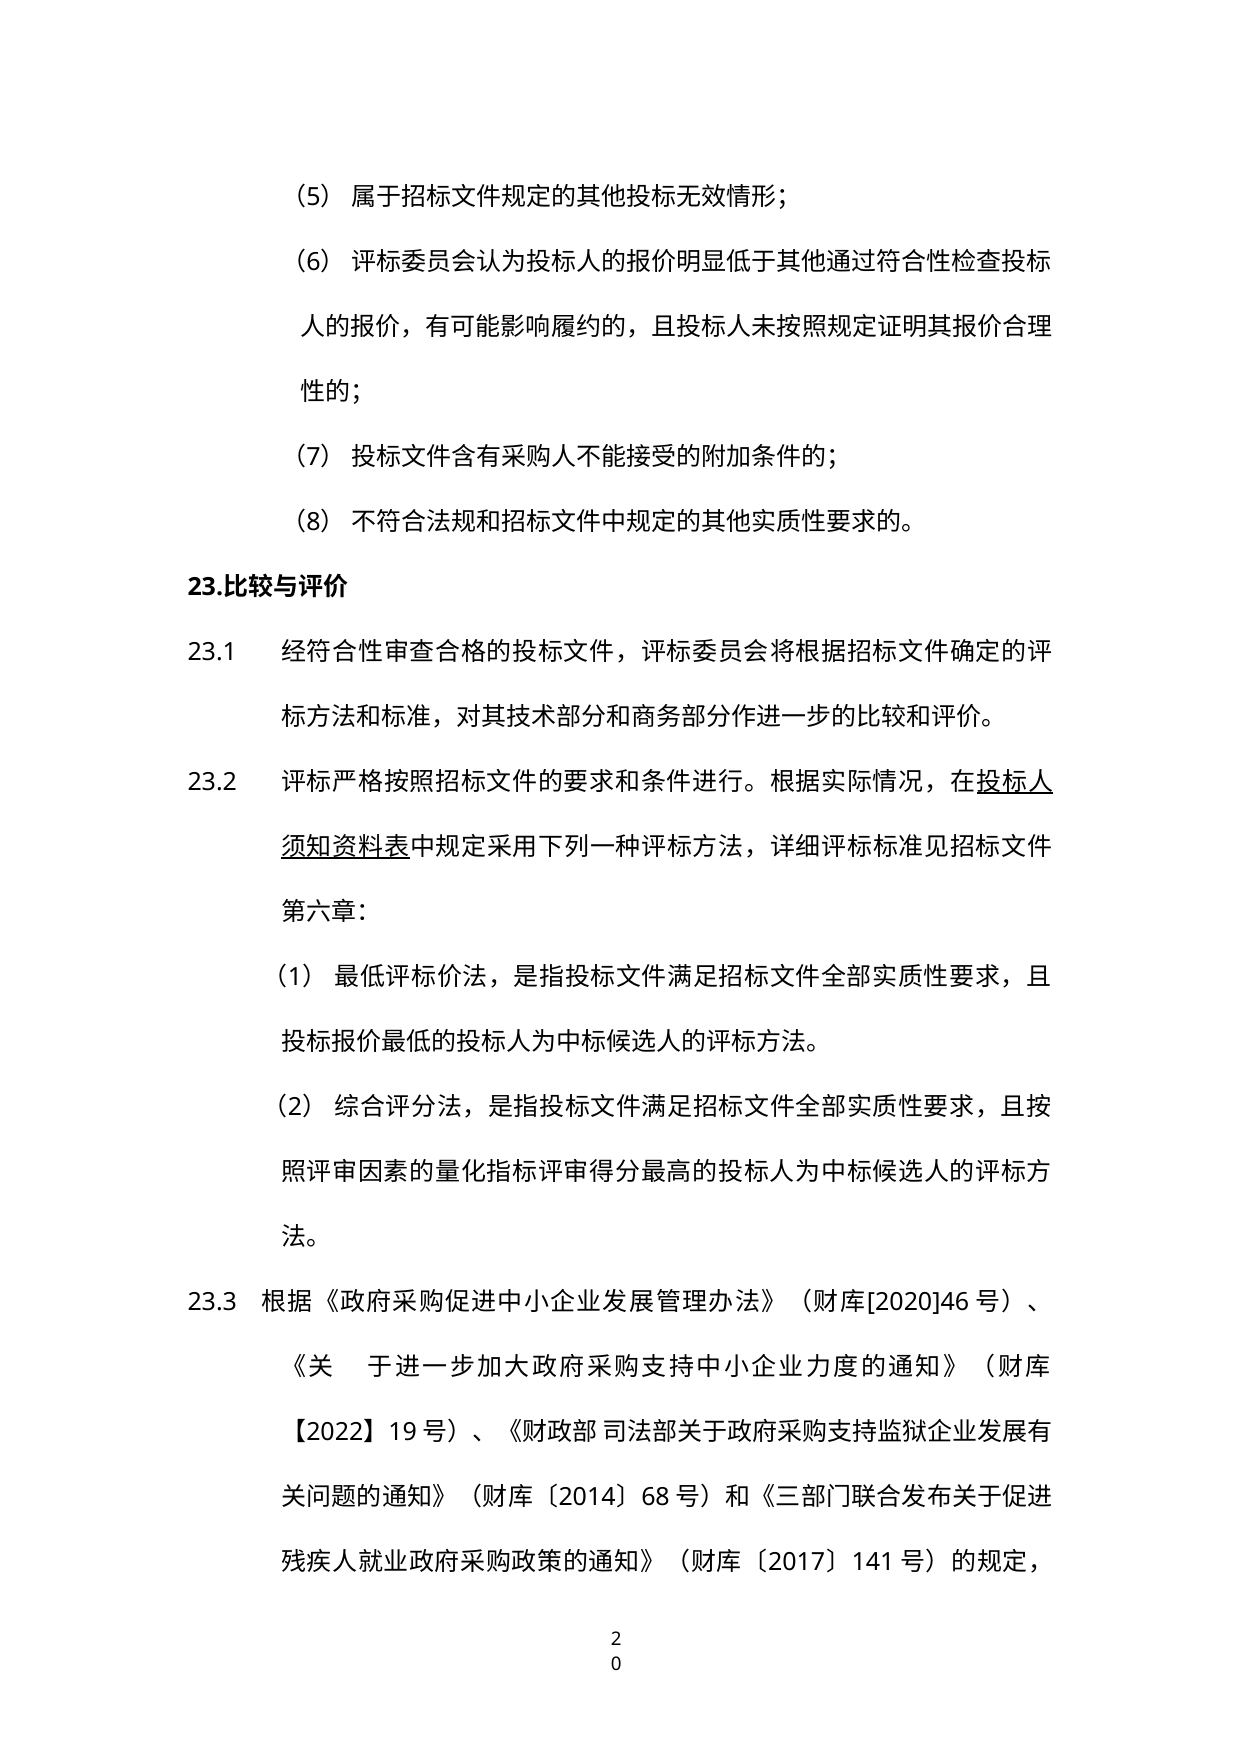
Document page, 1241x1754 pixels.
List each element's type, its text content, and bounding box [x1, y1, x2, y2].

list 属于招标文件规定的其他投标无效情形； [281, 162, 1053, 227]
text 23.比较与评价 [187, 552, 1053, 617]
text （1） 最低评标价法，是指投标文件满足招标文件全部实质性要求，且投标报价最低的投标人为中标候选人的评标方法。 [262, 942, 1053, 1072]
text 23.1 经符合性审查合格的投标文件，评标委员会将根据招标文件确定的评标方法和标准，对其技术部分和商务部分作进一步的比较和评价。 [187, 617, 1053, 747]
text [187, 1267, 1053, 1592]
text 23.2 评标严格按照招标文件的要求和条件进行。根据实际情况，在投标人须知资料表中规定采用下列一种评标方法，详细评标标准见招标文件第六章： [187, 747, 1053, 942]
list 评标委员会认为投标人的报价明显低于其他通过符合性检查投标人的报价，有可能影响履约的，且投标人未按照规定证明其报价合理性的； [281, 227, 1053, 422]
text （2） 综合评分法，是指投标文件满足招标文件全部实质性要求，且按照评审因素的量化指标评审得分最高的投标人为中标候选人的评标方法。 [262, 1072, 1053, 1267]
list 不符合法规和招标文件中规定的其他实质性要求的。 [281, 487, 1053, 552]
list 投标文件含有采购人不能接受的附加条件的； [281, 422, 1053, 487]
